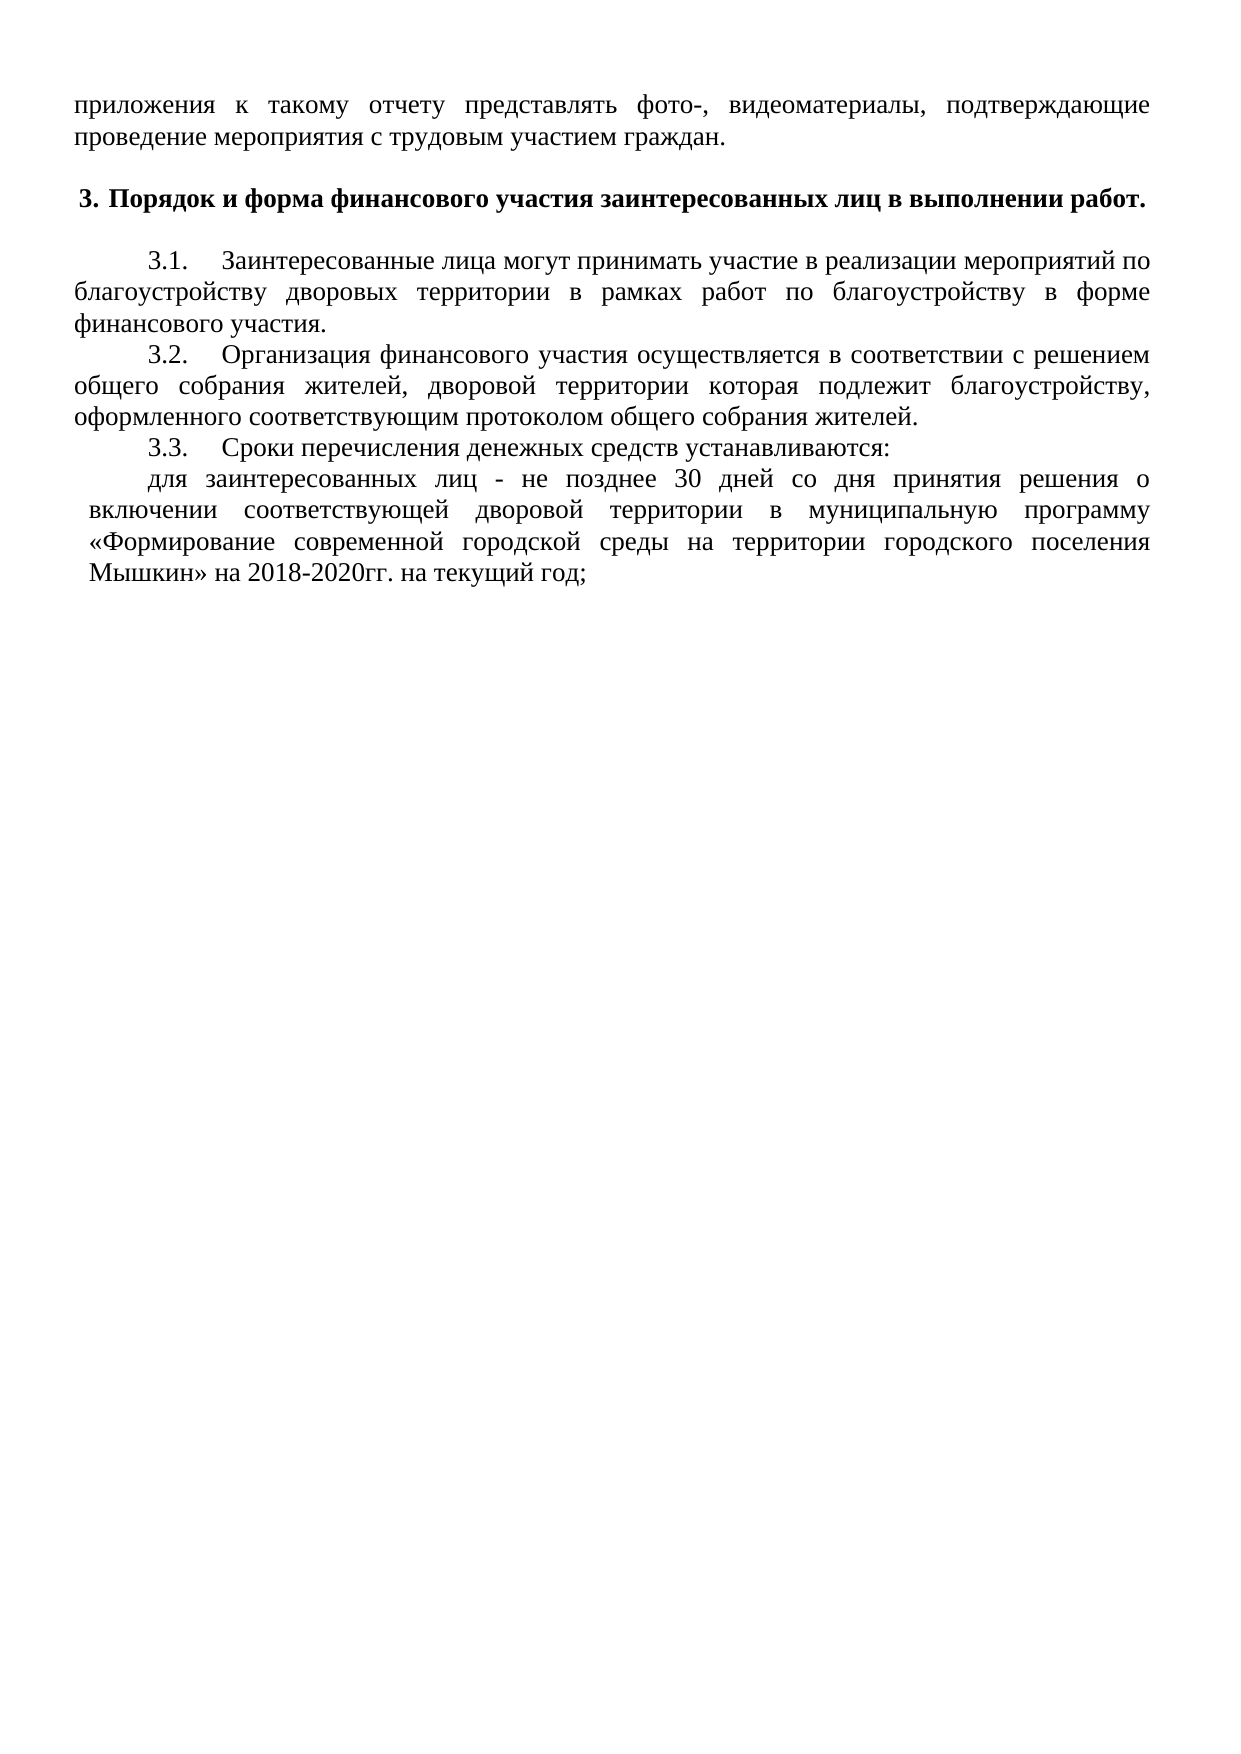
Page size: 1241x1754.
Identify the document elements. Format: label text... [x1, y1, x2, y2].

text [74, 89, 1152, 151]
list Заинтересованные лица могут принимать участие в реализации мероприятий по благоустройству дворовых территории в рамках работ по благоустройству в форме финансового участия. [74, 244, 1152, 338]
list Сроки перечисления денежных средств устанавливаются: [74, 431, 1152, 462]
text для заинтересованных лиц - не позднее 30 дней со дня принятия решения о включении соответствующей дворовой территории в муниципальную программу «Формирование современной городской среды на территории городского поселения Мышкин» на 2018-2020гг. на текущий год; [89, 462, 1152, 587]
list Организация финансового участия осуществляется в соответствии с решением общего собрания жителей, дворовой территории которая подлежит благоустройству, оформленного соответствующим протоколом общего собрания жителей. [74, 338, 1152, 431]
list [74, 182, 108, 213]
